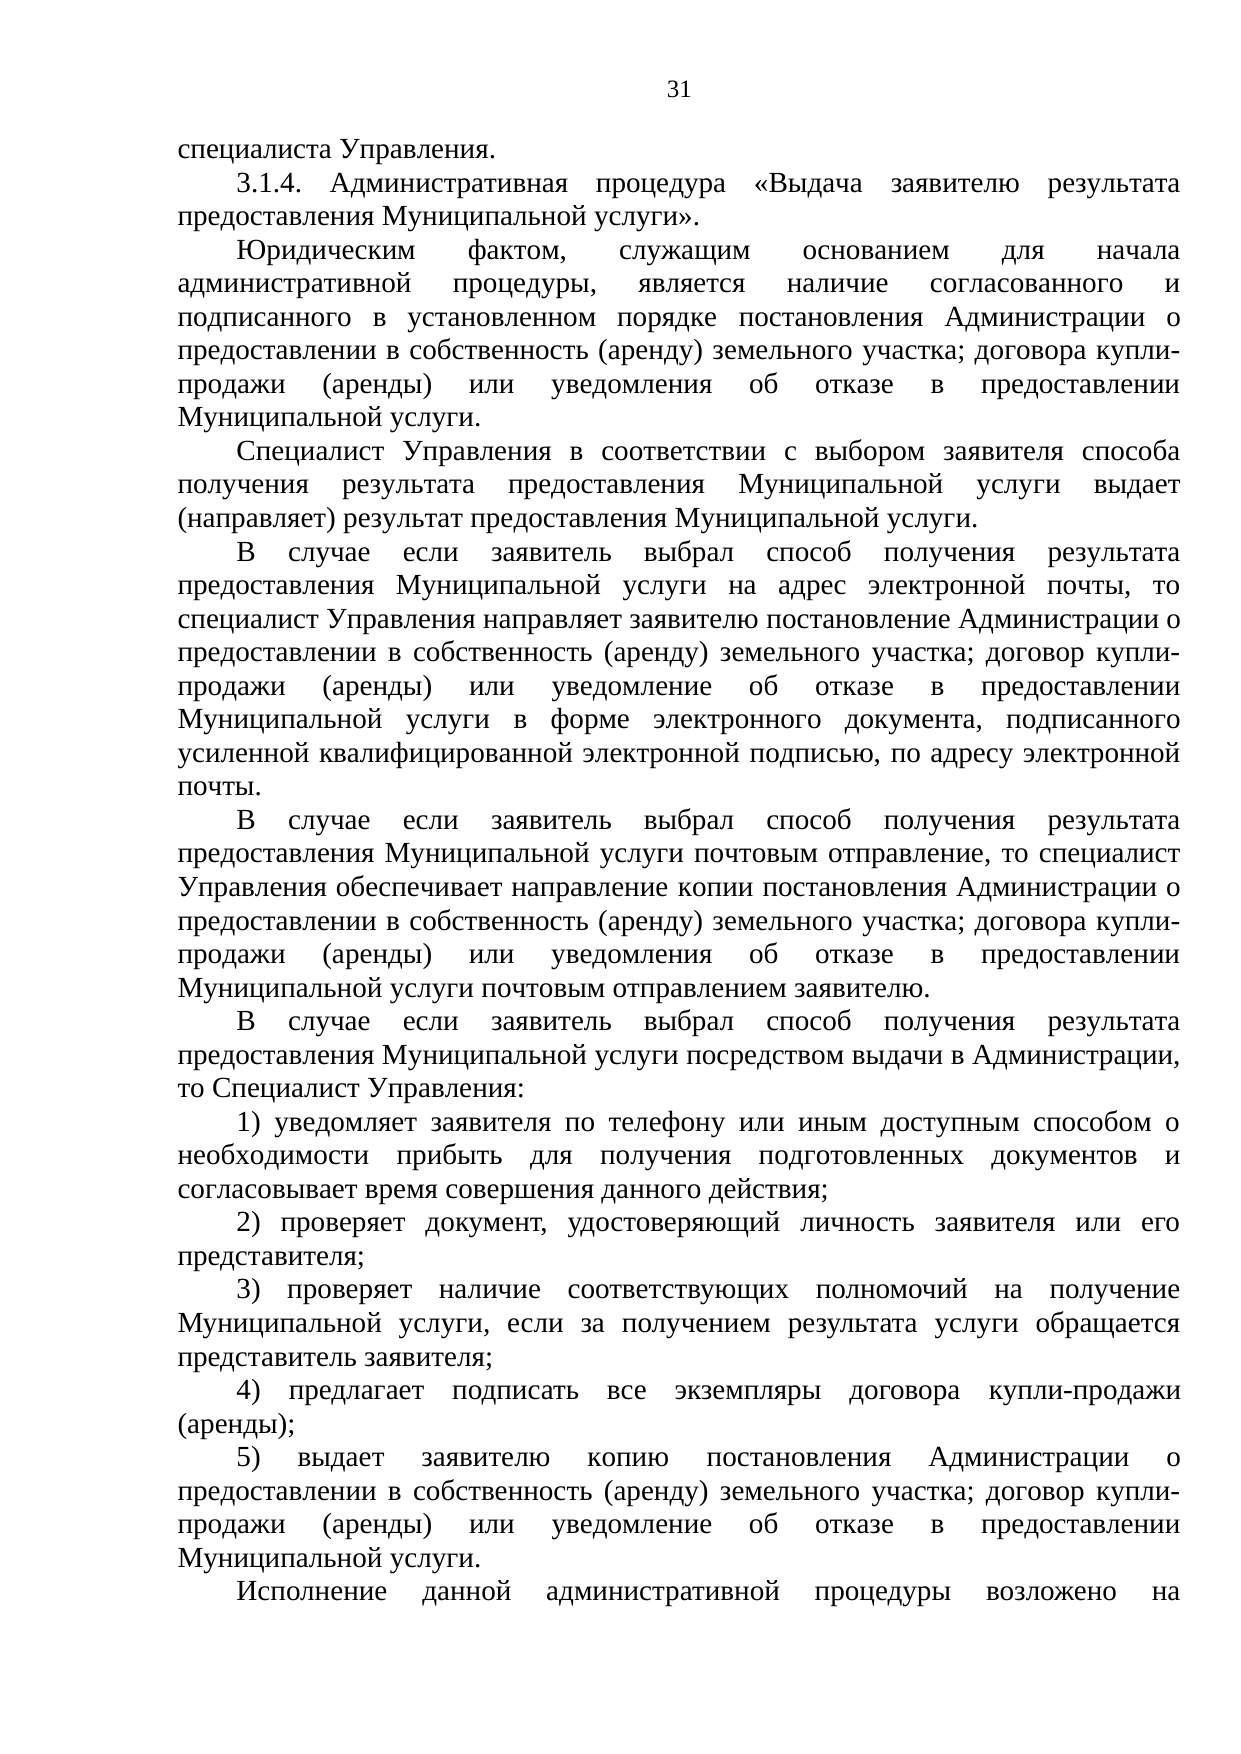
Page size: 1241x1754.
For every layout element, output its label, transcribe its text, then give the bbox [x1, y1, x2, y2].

text В случае если заявитель выбрал способ получения результата предоставления Муниципальной услуги посредством выдачи в Администрации, то Специалист Управления: [177, 1003, 1181, 1104]
text В случае если заявитель выбрал способ получения результата предоставления Муниципальной услуги на адрес электронной почты, то специалист Управления направляет заявителю постановление Администрации о предоставлении в собственность (аренду) земельного участка; договор купли-продажи (аренды) или уведомление об отказе в предоставлении Муниципальной услуги в форме электронного документа, подписанного усиленной квалифицированной электронной подписью, по адресу электронной почты. [177, 534, 1181, 802]
text 1) уведомляет заявителя по телефону или иным доступным способом о необходимости прибыть для получения подготовленных документов и согласовывает время совершения данного действия; [177, 1104, 1181, 1204]
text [177, 131, 1181, 165]
text 3.1.4. Административная процедура «Выдача заявителю результата предоставления Муниципальной услуги». [177, 165, 1181, 232]
text Юридическим фактом, служащим основанием для начала административной процедуры, является наличие согласованного и подписанного в установленном порядке постановления Администрации о предоставлении в собственность (аренду) земельного участка; договора купли-продажи (аренды) или уведомления об отказе в предоставлении Муниципальной услуги. [177, 232, 1181, 433]
text 4) предлагает подписать все экземпляры договора купли-продажи (аренды); [177, 1372, 1181, 1439]
text 3) проверяет наличие соответствующих полномочий на получение Муниципальной услуги, если за получением результата услуги обращается представитель заявителя; [177, 1272, 1181, 1372]
text Специалист Управления в соответствии с выбором заявителя способа получения результата предоставления Муниципальной услуги выдает (направляет) результат предоставления Муниципальной услуги. [177, 433, 1181, 534]
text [177, 1573, 1181, 1607]
text 5) выдает заявителю копию постановления Администрации о предоставлении в собственность (аренду) земельного участка; договор купли-продажи (аренды) или уведомление об отказе в предоставлении Муниципальной услуги. [177, 1439, 1181, 1573]
text В случае если заявитель выбрал способ получения результата предоставления Муниципальной услуги почтовым отправление, то специалист Управления обеспечивает направление копии постановления Администрации о предоставлении в собственность (аренду) земельного участка; договора купли-продажи (аренды) или уведомления об отказе в предоставлении Муниципальной услуги почтовым отправлением заявителю. [177, 802, 1181, 1003]
text 2) проверяет документ, удостоверяющий личность заявителя или его представителя; [177, 1204, 1181, 1272]
